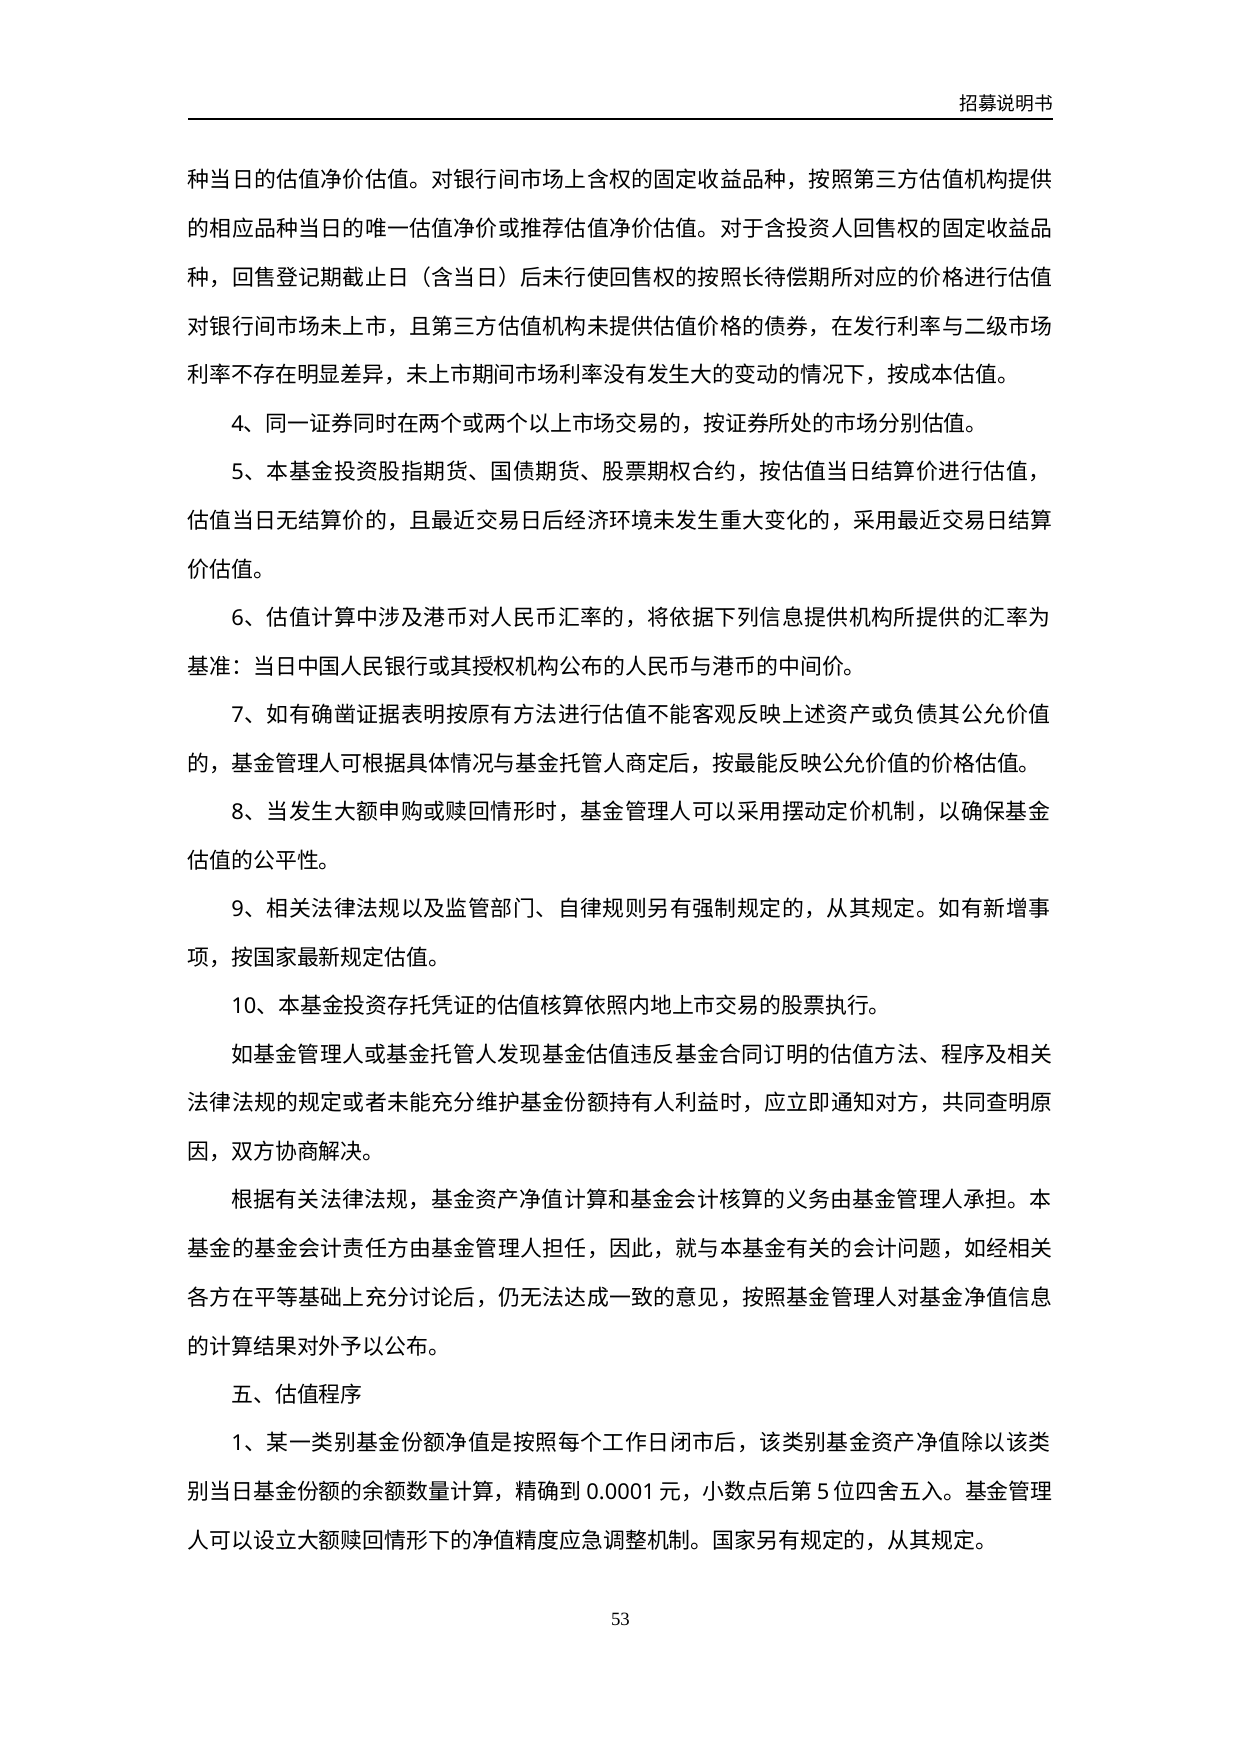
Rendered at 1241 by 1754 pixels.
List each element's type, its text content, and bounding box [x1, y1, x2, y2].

text 5、本基金投资股指期货、国债期货、股票期权合约，按估值当日结算价进行估值，估值当日无结算价的，且最近交易日后经济环境未发生重大变化的，采用最近交易日结算价估值。 [187, 454, 1053, 584]
text 如基金管理人或基金托管人发现基金估值违反基金合同订明的估值方法、程序及相关法律法规的规定或者未能充分维护基金份额持有人利益时，应立即通知对方，共同查明原因，双方协商解决。 [187, 1036, 1053, 1166]
text 10、本基金投资存托凭证的估值核算依照内地上市交易的股票执行。 [187, 988, 1053, 1020]
text 1、某一类别基金份额净值是按照每个工作日闭市后，该类别基金资产净值除以该类别当日基金份额的余额数量计算，精确到0.0001元，小数点后第5位四舍五入。基金管理人可以设立大额赎回情形下的净值精度应急调整机制。国家另有规定的，从其规定。 [187, 1425, 1053, 1555]
text 7、如有确凿证据表明按原有方法进行估值不能客观反映上述资产或负债其公允价值的，基金管理人可根据具体情况与基金托管人商定后，按最能反映公允价值的价格估值。 [187, 697, 1053, 778]
text 五、估值程序 [187, 1377, 1053, 1409]
text 4、同一证券同时在两个或两个以上市场交易的，按证券所处的市场分别估值。 [187, 405, 1053, 438]
text 8、当发生大额申购或赎回情形时，基金管理人可以采用摆动定价机制，以确保基金估值的公平性。 [187, 794, 1053, 875]
text 6、估值计算中涉及港币对人民币汇率的，将依据下列信息提供机构所提供的汇率为基准：当日中国人民银行或其授权机构公布的人民币与港币的中间价。 [187, 599, 1053, 681]
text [187, 162, 1053, 389]
text 9、相关法律法规以及监管部门、自律规则另有强制规定的，从其规定。如有新增事项，按国家最新规定估值。 [187, 891, 1053, 972]
text 根据有关法律法规，基金资产净值计算和基金会计核算的义务由基金管理人承担。本基金的基金会计责任方由基金管理人担任，因此，就与本基金有关的会计问题，如经相关各方在平等基础上充分讨论后，仍无法达成一致的意见，按照基金管理人对基金净值信息的计算结果对外予以公布。 [187, 1182, 1053, 1361]
